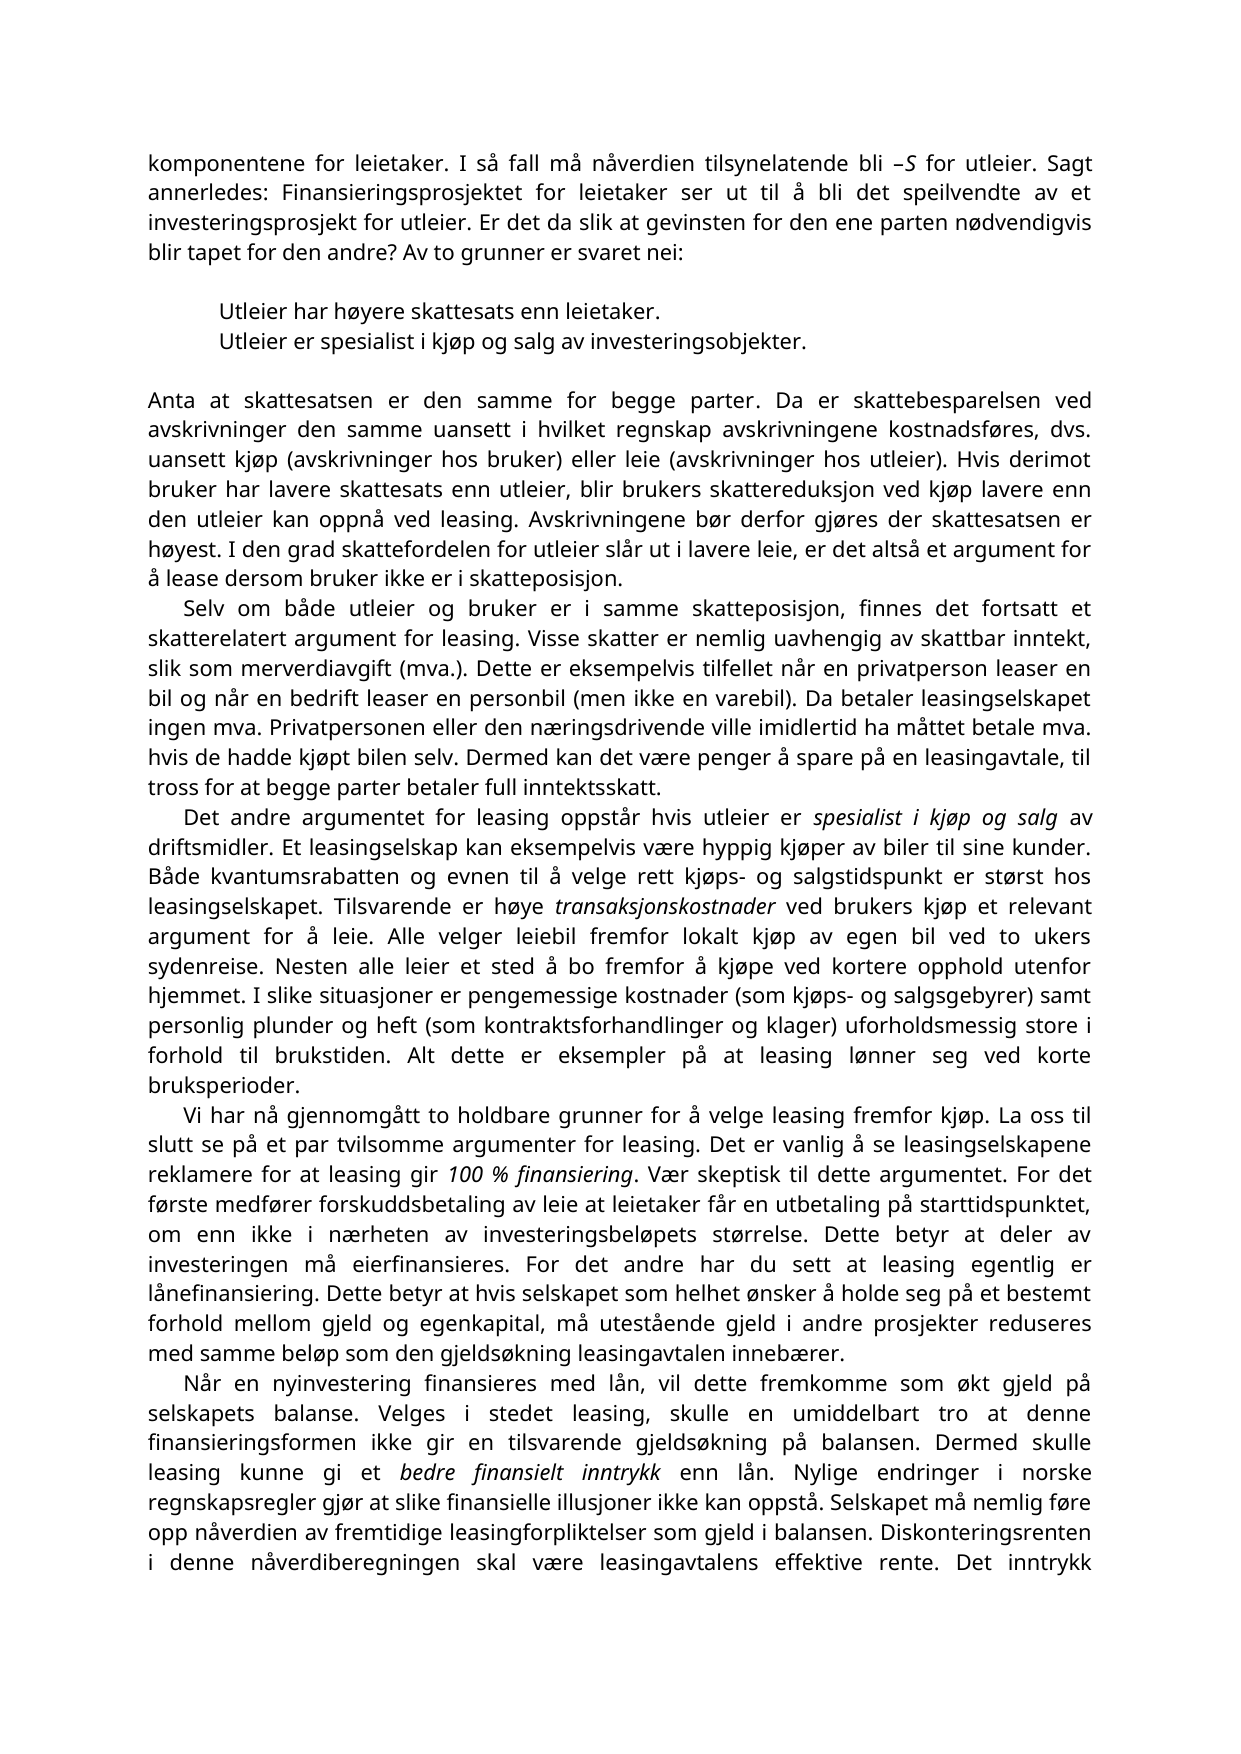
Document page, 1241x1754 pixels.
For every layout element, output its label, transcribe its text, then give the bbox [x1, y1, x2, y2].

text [148, 1368, 1093, 1576]
text Utleier er spesialist i kjøp og salg av investeringsobjekter. [148, 326, 1093, 356]
text Utleier har høyere skattesats enn leietaker. [148, 296, 1093, 326]
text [148, 148, 1093, 267]
text Anta at skattesatsen er den samme for begge parter. Da er skattebesparelsen ved avskrivninger den samme uansett i hvilket regnskap avskrivningene kostnadsføres, dvs. uansett kjøp (avskrivninger hos bruker) eller leie (avskrivninger hos utleier). Hvis derimot bruker har lavere skattesats enn utleier, blir brukers skattereduksjon ved kjøp lavere enn den utleier kan oppnå ved leasing. Avskrivningene bør derfor gjøres der skattesatsen er høyest. I den grad skattefordelen for utleier slår ut i lavere leie, er det altså et argument for å lease dersom bruker ikke er i skatteposisjon. [148, 385, 1093, 593]
text Vi har nå gjennomgått to holdbare grunner for å velge leasing fremfor kjøp. La oss til slutt se på et par tvilsomme argumenter for leasing. Det er vanlig å se leasingselskapene reklamere for at leasing gir 100 % finansiering. Vær skeptisk til dette argumentet. For det første medfører forskuddsbetaling av leie at leietaker får en utbetaling på starttidspunktet, om enn ikke i nærheten av investeringsbeløpets størrelse. Dette betyr at deler av investeringen må eierfinansieres. For det andre har du sett at leasing egentlig er lånefinansiering. Dette betyr at hvis selskapet som helhet ønsker å holde seg på et bestemt forhold mellom gjeld og egenkapital, må utestående gjeld i andre prosjekter reduseres med samme beløp som den gjeldsøkning leasingavtalen innebærer. [148, 1100, 1093, 1368]
text Selv om både utleier og bruker er i samme skatteposisjon, finnes det fortsatt et skatterelatert argument for leasing. Visse skatter er nemlig uavhengig av skattbar inntekt, slik som merverdiavgift (mva.). Dette er eksempelvis tilfellet når en privatperson leaser en bil og når en bedrift leaser en personbil (men ikke en varebil). Da betaler leasingselskapet ingen mva. Privatpersonen eller den næringsdrivende ville imidlertid ha måttet betale mva. hvis de hadde kjøpt bilen selv. Dermed kan det være penger å spare på en leasingavtale, til tross for at begge parter betaler full inntektsskatt. [148, 593, 1093, 802]
text Det andre argumentet for leasing oppstår hvis utleier er spesialist i kjøp og salg av driftsmidler. Et leasingselskap kan eksempelvis være hyppig kjøper av biler til sine kunder. Både kvantumsrabatten og evnen til å velge rett kjøps- og salgstidspunkt er størst hos leasingselskapet. Tilsvarende er høye transaksjonskostnader ved brukers kjøp et relevant argument for å leie. Alle velger leiebil fremfor lokalt kjøp av egen bil ved to ukers sydenreise. Nesten alle leier et sted å bo fremfor å kjøpe ved kortere opphold utenfor hjemmet. I slike situasjoner er pengemessige kostnader (som kjøps- og salgsgebyrer) samt personlig plunder og heft (som kontraktsforhandlinger og klager) uforholdsmessig store i forhold til brukstiden. Alt dette er eksempler på at leasing lønner seg ved korte bruksperioder. [148, 802, 1093, 1100]
